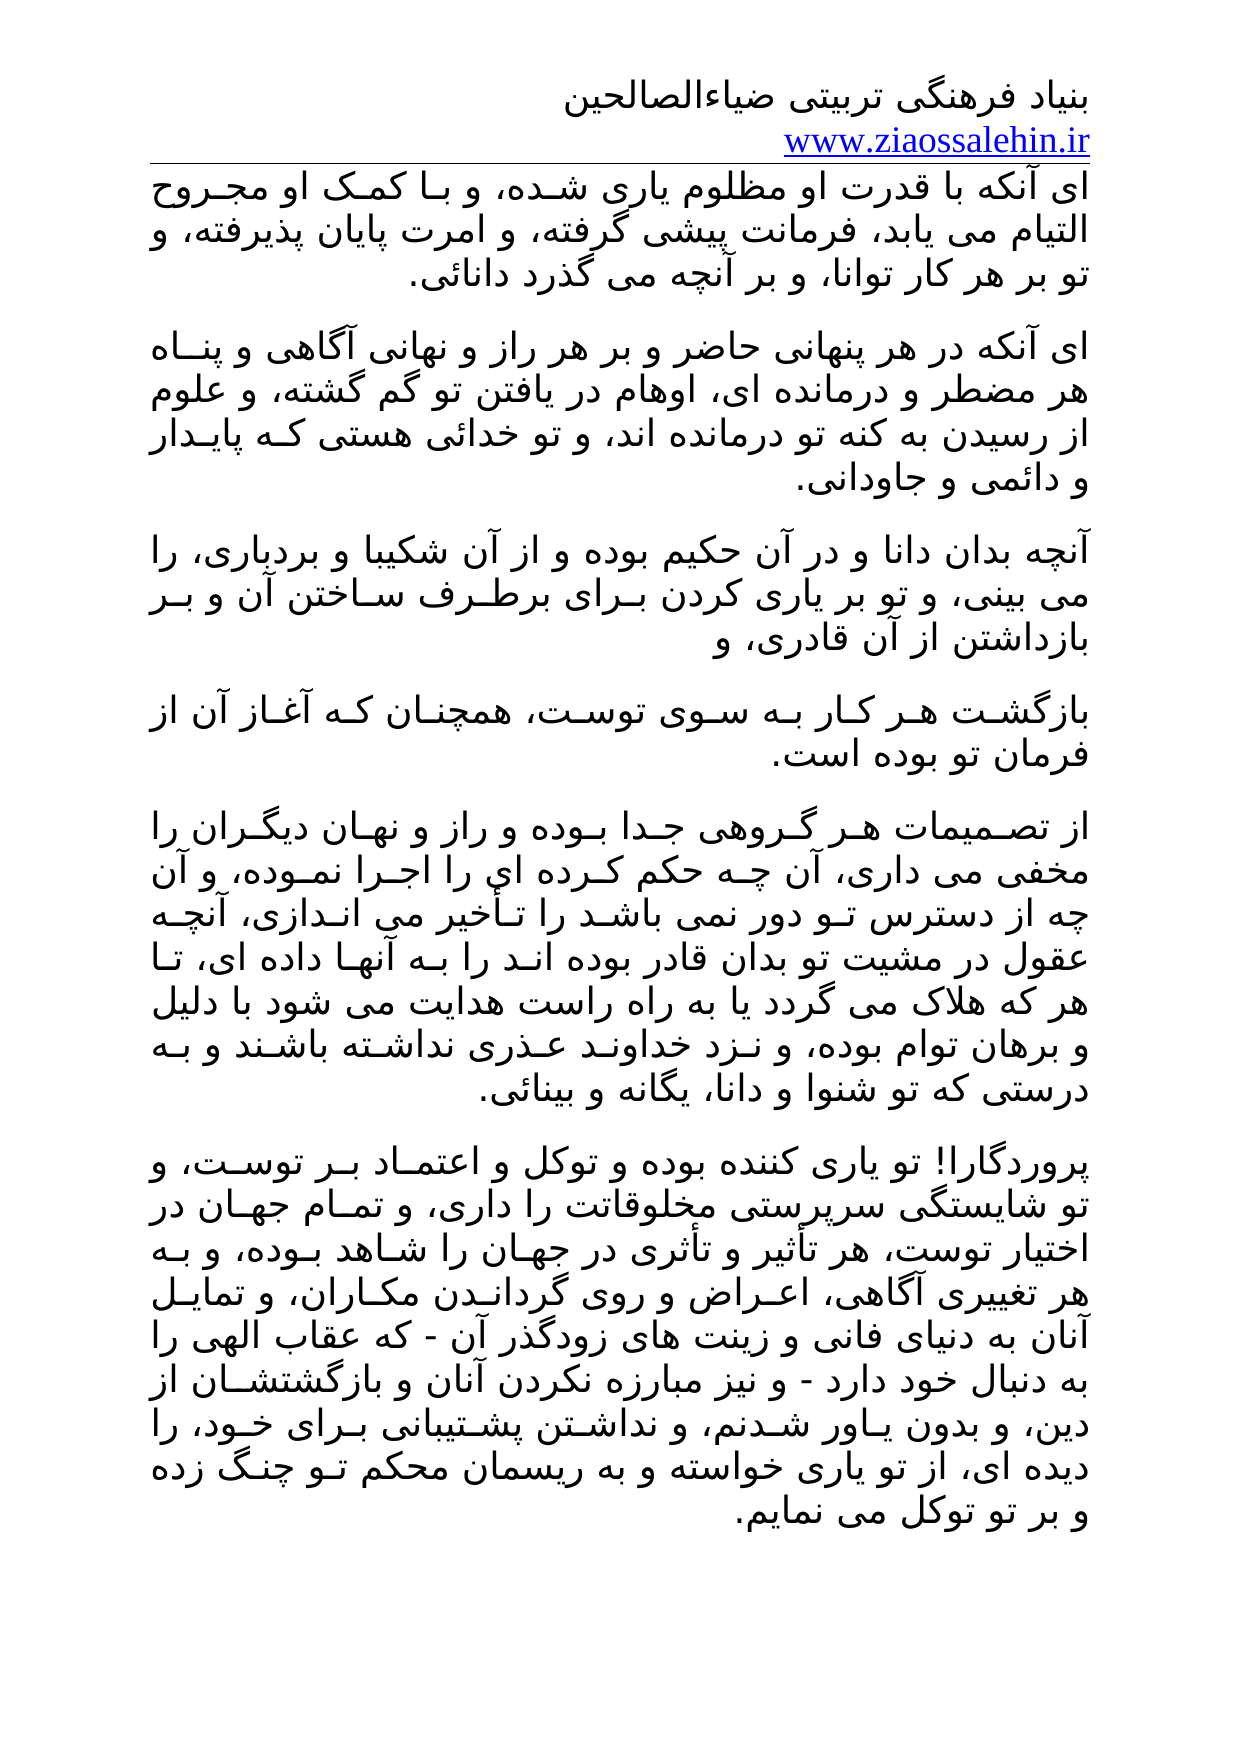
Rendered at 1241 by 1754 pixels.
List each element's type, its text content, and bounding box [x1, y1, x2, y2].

text پروردگارا! تو یاری کننده بوده و توکل و اعتماد بر توست، و تو شایستگی سرپرستی مخلوقاتت را داری، و تمام جهان در اختیار توست، هر تأثیر و تأثری در جهان را شاهد بوده، و به هر تغییری آگاهی، اعراض و روی گرداندن مکاران، و تمایل آنان به دنیای فانی و زینت های زودگذر آن - که عقاب الهی را به دنبال خود دارد - و نیز مبارزه نکردن آنان و بازگشتشان از دین، و بدون یاور شدنم، و نداشتن پشتیبانی برای خود، را دیده ای، از تو یاری خواسته و به ریسمان محکم تو چنگ زده و بر تو توکل می نمایم. [150, 1139, 1090, 1532]
text از تصمیمات هر گروهی جدا بوده و راز و نهان دیگران را مخفی می داری، آن چه حکم کرده ای را اجرا نموده، و آن چه از دسترس تو دور نمی باشد را تأخیر می اندازی، آنچه عقول در مشیت تو بدان قادر بوده اند را به آنها داده ای، تا هر که هلاک می گردد یا به راه راست هدایت می شود با دلیل و برهان توام بوده، و نزد خداوند عذری نداشته باشند و به درستی که تو شنوا و دانا، یگانه و بینائی. [150, 805, 1090, 1110]
text ای آنکه در هر پنهانی حاضر و بر هر راز و نهانی آگاهی و پناه هر مضطر و درمانده ای، اوهام در یافتن تو گم گشته، و علوم از رسیدن به کنه تو درمانده اند، و تو خدائی هستی که پایدار و دائمی و جاودانی. [150, 324, 1090, 499]
text آنچه بدان دانا و در آن حکیم بوده و از آن شکیبا و بردباری، را می بینی، و تو بر یاری کردن برای برطرف ساختن آن و بر بازداشتن از آن قادری، و [150, 528, 1090, 659]
text ای آنکه با قدرت او مظلوم یاری شده، و با کمک او مجروح التیام می یابد، فرمانت پیشی گرفته، و امرت پایان پذیرفته، و تو بر هر کار توانا، و بر آنچه می گذرد دانائی. [150, 164, 1090, 295]
text بازگشت هر کار به سوی توست، همچنان که آغاز آن از فرمان تو بوده است. [150, 688, 1090, 776]
